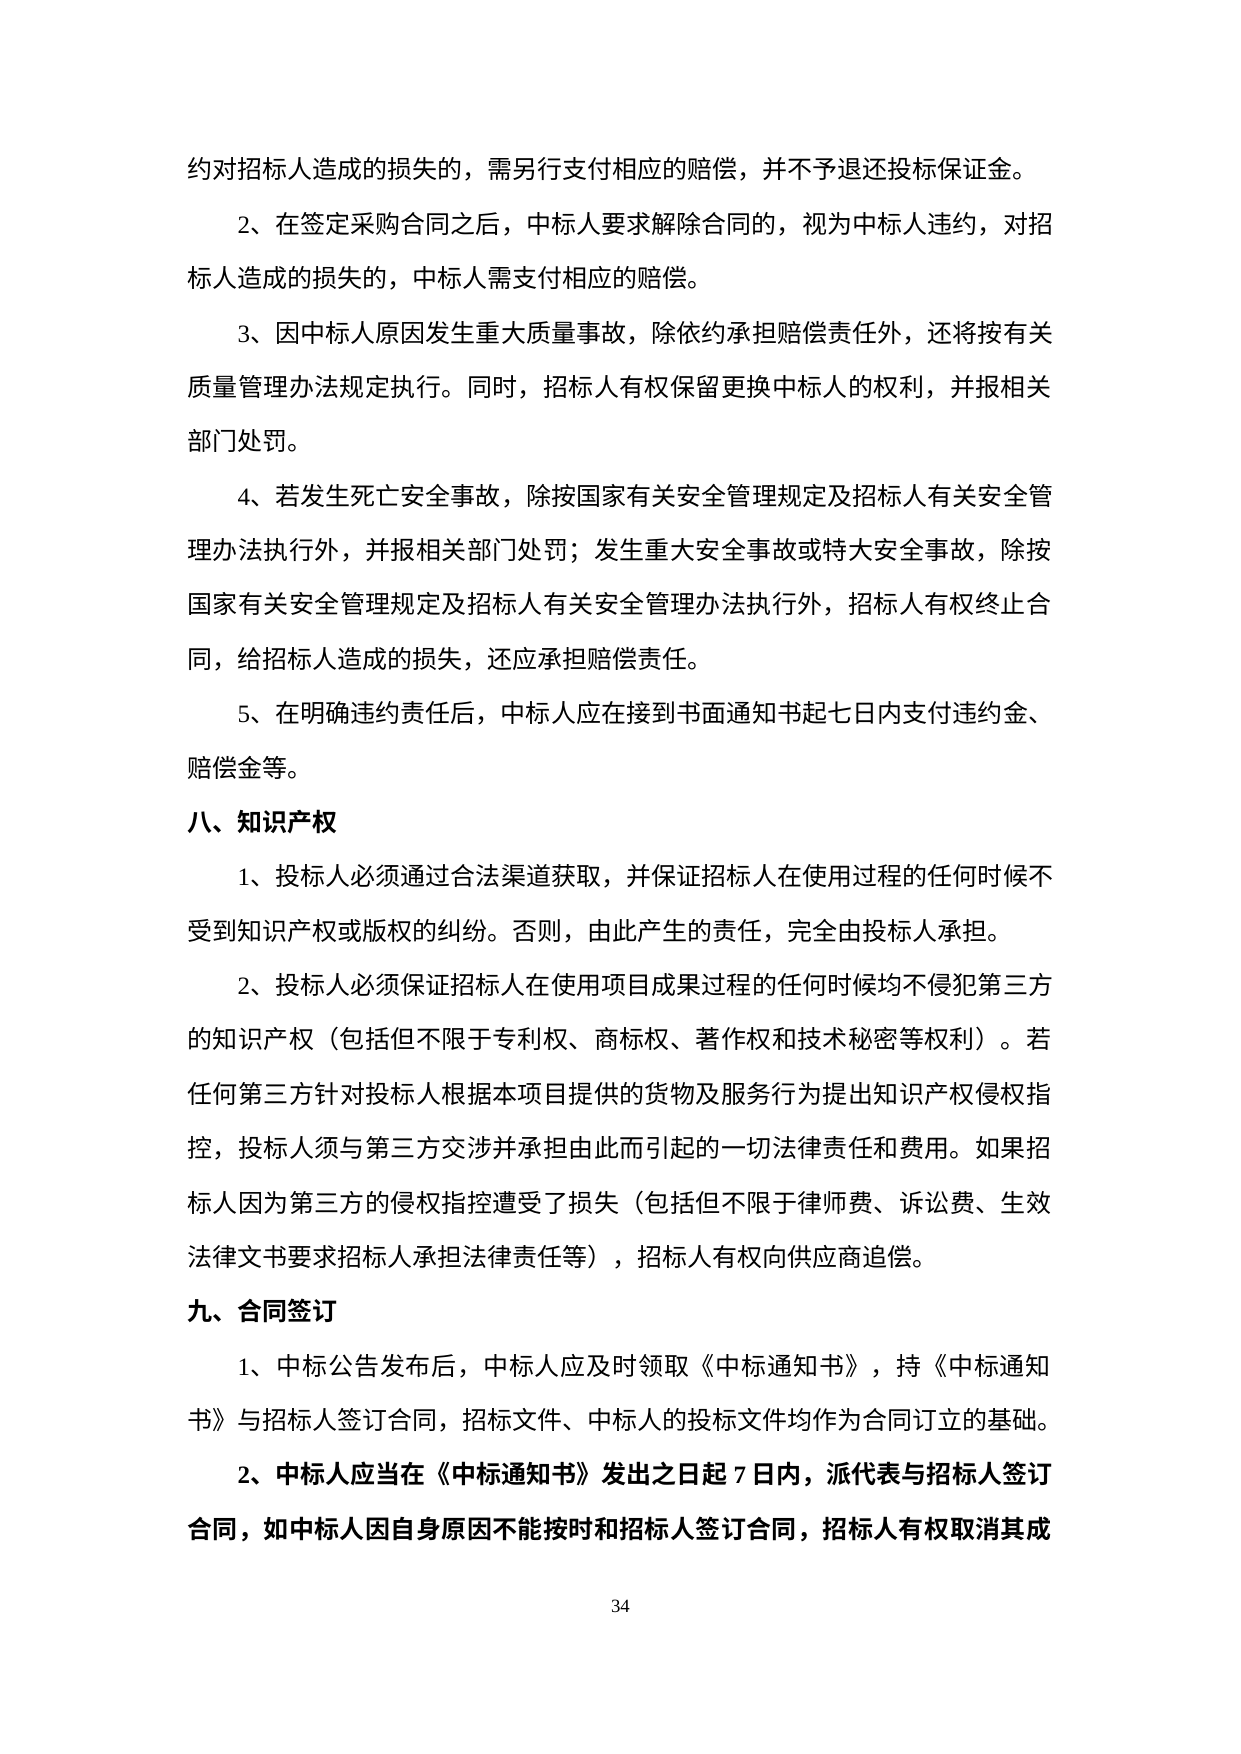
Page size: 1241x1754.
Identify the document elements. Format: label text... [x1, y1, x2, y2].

text 2、在签定采购合同之后，中标人要求解除合同的，视为中标人违约，对招标人造成的损失的，中标人需支付相应的赔偿。 [187, 204, 1053, 295]
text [187, 150, 1053, 186]
text 2、投标人必须保证招标人在使用项目成果过程的任何时候均不侵犯第三方的知识产权（包括但不限于专利权、商标权、著作权和技术秘密等权利）。若任何第三方针对投标人根据本项目提供的货物及服务行为提出知识产权侵权指控，投标人须与第三方交涉并承担由此而引起的一切法律责任和费用。如果招标人因为第三方的侵权指控遭受了损失（包括但不限于律师费、诉讼费、生效法律文书要求招标人承担法律责任等），招标人有权向供应商追偿。 [187, 966, 1053, 1274]
text 3、因中标人原因发生重大质量事故，除依约承担赔偿责任外，还将按有关质量管理办法规定执行。同时，招标人有权保留更换中标人的权利，并报相关部门处罚。 [187, 313, 1053, 458]
text 1、中标公告发布后，中标人应及时领取《中标通知书》，持《中标通知书》与招标人签订合同，招标文件、中标人的投标文件均作为合同订立的基础。 [187, 1346, 1053, 1437]
text 1、投标人必须通过合法渠道获取，并保证招标人在使用过程的任何时候不受到知识产权或版权的纠纷。否则，由此产生的责任，完全由投标人承担。 [187, 857, 1053, 947]
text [187, 1455, 1053, 1546]
text 九、合同签订 [187, 1292, 1053, 1328]
text 4、若发生死亡安全事故，除按国家有关安全管理规定及招标人有关安全管理办法执行外，并报相关部门处罚；发生重大安全事故或特大安全事故，除按国家有关安全管理规定及招标人有关安全管理办法执行外，招标人有权终止合同，给招标人造成的损失，还应承担赔偿责任。 [187, 476, 1053, 676]
text 八、知识产权 [187, 802, 1053, 839]
text 5、在明确违约责任后，中标人应在接到书面通知书起七日内支付违约金、赔偿金等。 [187, 694, 1053, 784]
